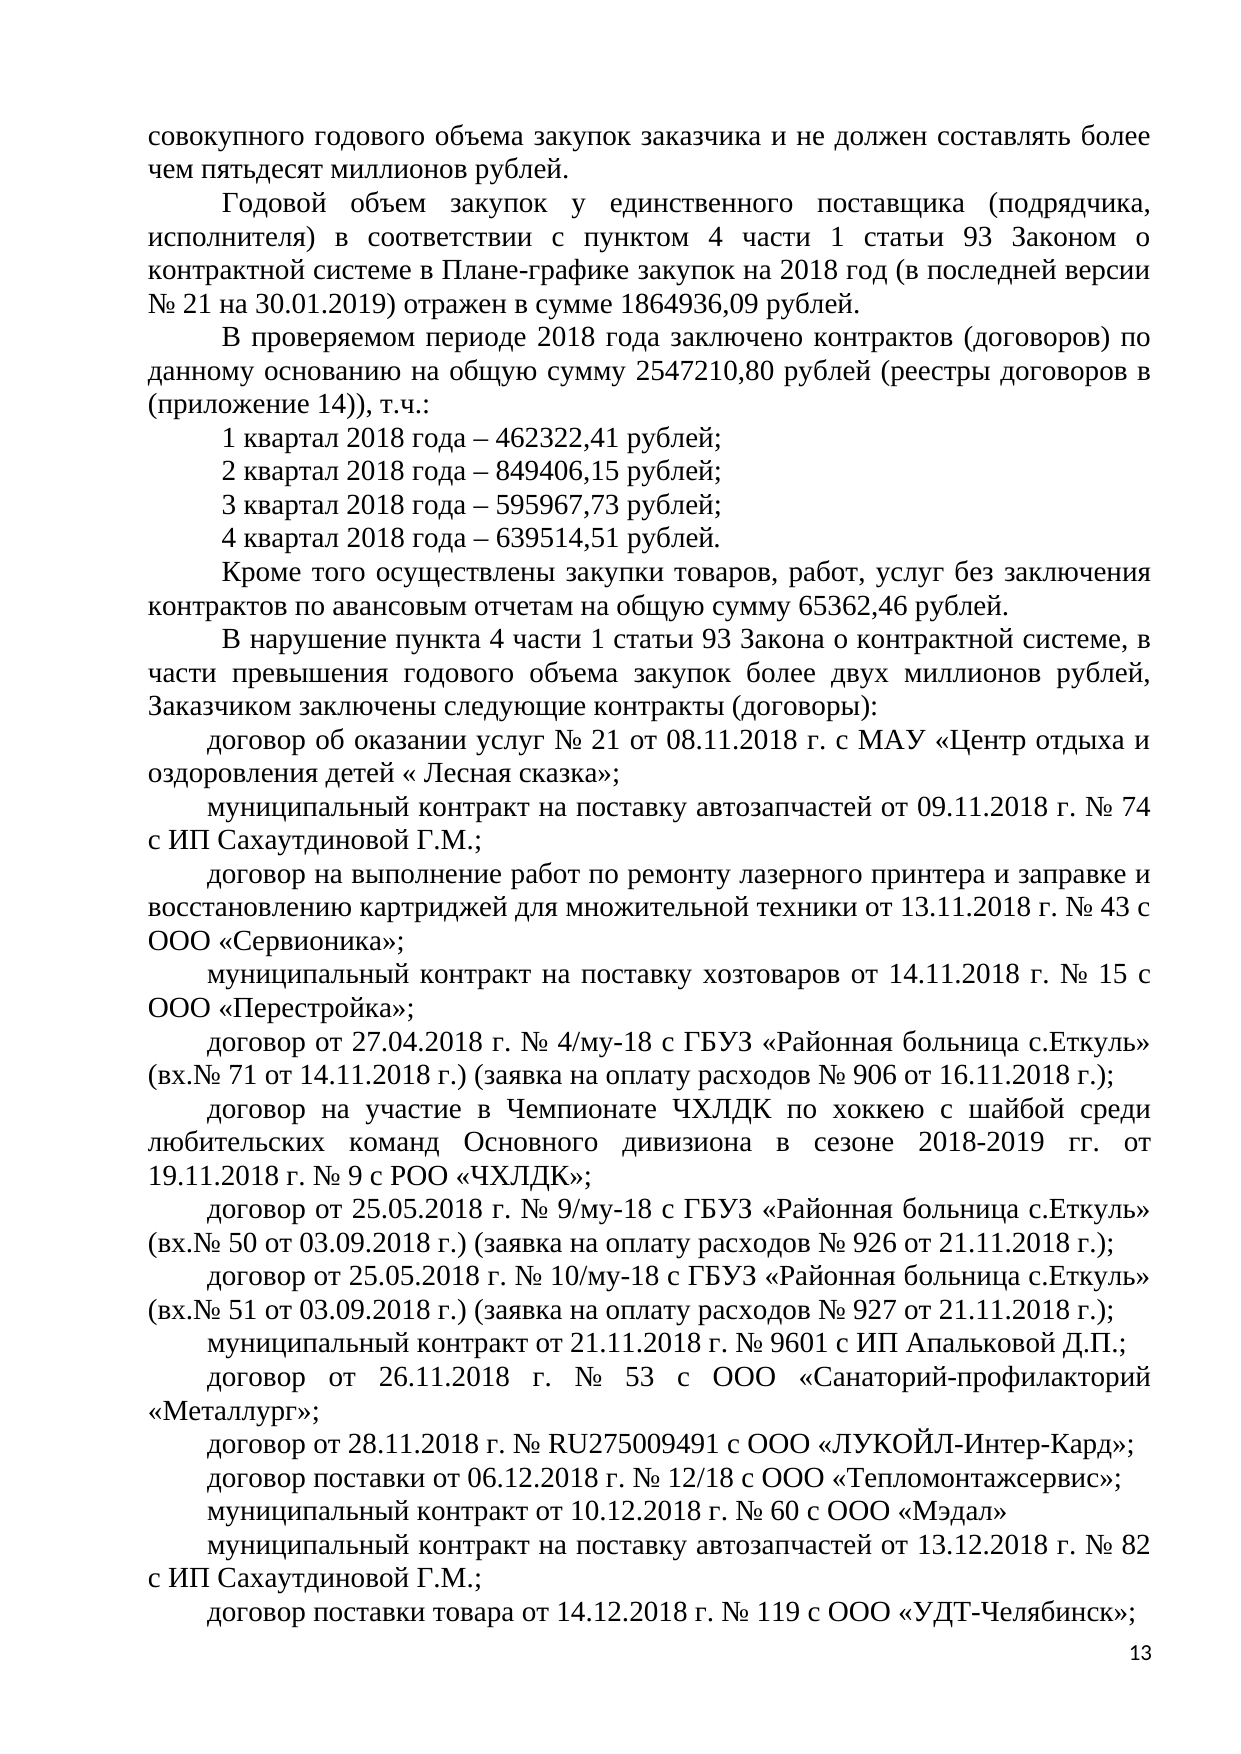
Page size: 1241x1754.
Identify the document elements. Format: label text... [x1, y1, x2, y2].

text договор от 27.04.2018 г. № 4/му-18 с ГБУЗ «Районная больница с.Еткуль» (вх.№ 71 от 14.11.2018 г.) (заявка на оплату расходов № 906 от 16.11.2018 г.); [148, 1024, 1152, 1091]
text муниципальный контракт на поставку автозапчастей от 09.11.2018 г. № 74 с ИП Сахаутдиновой Г.М.; [148, 789, 1152, 856]
text 3 квартал 2018 года – 595967,73 рублей; [148, 487, 1152, 521]
text договор об оказании услуг № 21 от 08.11.2018 г. с МАУ «Центр отдыха и оздоровления детей « Лесная сказка»; [148, 722, 1152, 789]
text договор поставки от 06.12.2018 г. № 12/18 с ООО «Тепломонтажсервис»; [148, 1460, 1152, 1493]
text муниципальный контракт на поставку автозапчастей от 13.12.2018 г. № 82 с ИП Сахаутдиновой Г.М.; [148, 1527, 1152, 1594]
text 2 квартал 2018 года – 849406,15 рублей; [148, 453, 1152, 487]
text муниципальный контракт от 10.12.2018 г. № 60 с ООО «Мэдал» [148, 1493, 1152, 1527]
text муниципальный контракт на поставку хозтоваров от 14.11.2018 г. № 15 с ООО «Перестройка»; [148, 957, 1152, 1024]
text 1 квартал 2018 года – 462322,41 рублей; [148, 420, 1152, 453]
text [148, 118, 1152, 185]
text Кроме того осуществлены закупки товаров, работ, услуг без заключения контрактов по авансовым отчетам на общую сумму 65362,46 рублей. [148, 554, 1152, 621]
text договор на участие в Чемпионате ЧХЛДК по хоккею с шайбой среди любительских команд Основного дивизиона в сезоне 2018-2019 гг. от 19.11.2018 г. № 9 с РОО «ЧХЛДК»; [148, 1091, 1152, 1191]
text договор на выполнение работ по ремонту лазерного принтера и заправке и восстановлению картриджей для множительной техники от 13.11.2018 г. № 43 с ООО «Сервионика»; [148, 856, 1152, 957]
text В проверяемом периоде 2018 года заключено контрактов (договоров) по данному основанию на общую сумму 2547210,80 рублей (реестры договоров в (приложение 14)), т.ч.: [148, 319, 1152, 420]
text Годовой объем закупок у единственного поставщика (подрядчика, исполнителя) в соответствии с пунктом 4 части 1 статьи 93 Законом о контрактной системе в Плане-графике закупок на 2018 год (в последней версии № 21 на 30.01.2019) отражен в сумме 1864936,09 рублей. [148, 185, 1152, 319]
text 4 квартал 2018 года – 639514,51 рублей. [148, 521, 1152, 554]
text договор от 28.11.2018 г. № RU275009491 с ООО «ЛУКОЙЛ-Интер-Кард»; [148, 1426, 1152, 1460]
text договор от 25.05.2018 г. № 9/му-18 с ГБУЗ «Районная больница с.Еткуль» (вх.№ 50 от 03.09.2018 г.) (заявка на оплату расходов № 926 от 21.11.2018 г.); [148, 1191, 1152, 1258]
text договор от 25.05.2018 г. № 10/му-18 с ГБУЗ «Районная больница с.Еткуль» (вх.№ 51 от 03.09.2018 г.) (заявка на оплату расходов № 927 от 21.11.2018 г.); [148, 1258, 1152, 1326]
text В нарушение пункта 4 части 1 статьи 93 Закона о контрактной системе, в части превышения годового объема закупок более двух миллионов рублей, Заказчиком заключены следующие контракты (договоры): [148, 621, 1152, 722]
text договор от 26.11.2018 г. № 53 с ООО «Санаторий-профилакторий «Металлург»; [148, 1359, 1152, 1426]
text договор поставки товара от 14.12.2018 г. № 119 с ООО «УДТ-Челябинск»; [148, 1594, 1152, 1627]
text муниципальный контракт от 21.11.2018 г. № 9601 с ИП Апальковой Д.П.; [148, 1326, 1152, 1359]
